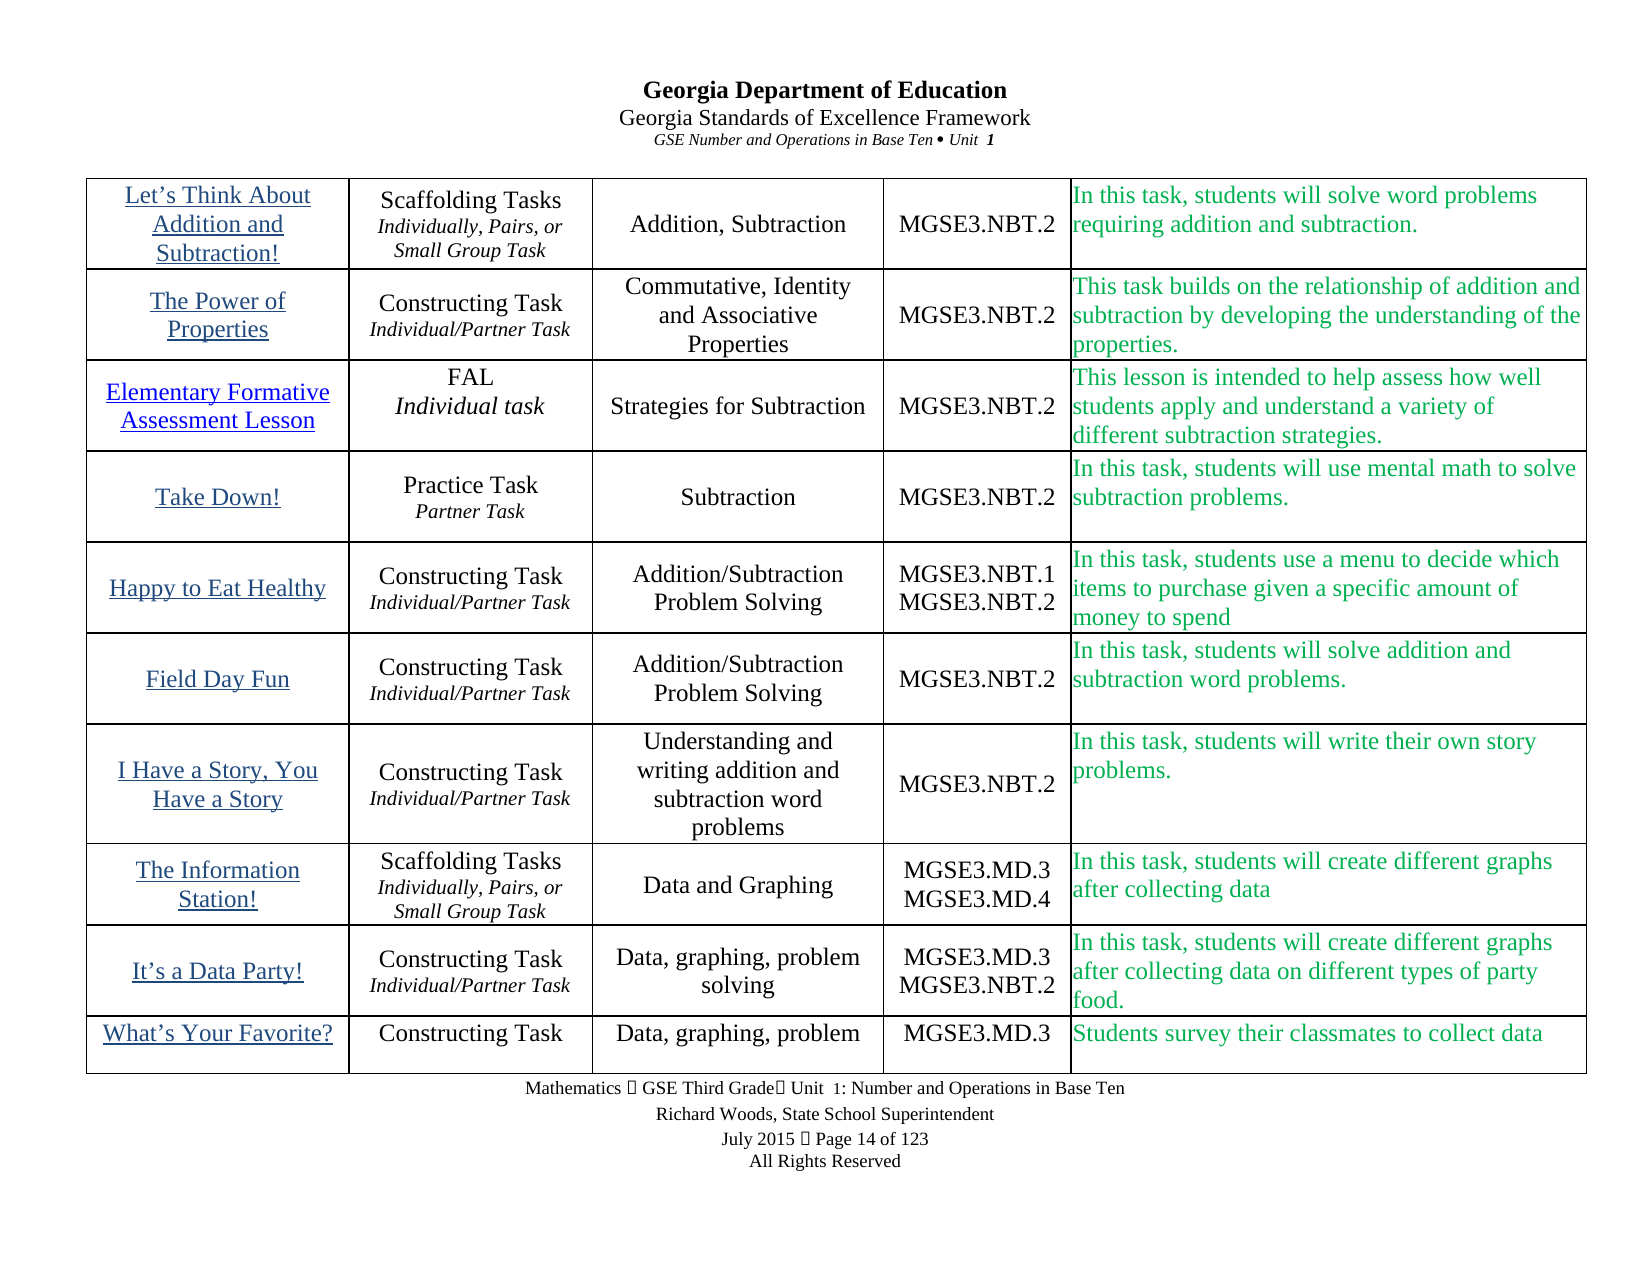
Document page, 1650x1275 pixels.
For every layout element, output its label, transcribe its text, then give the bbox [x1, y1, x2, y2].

table_cell Strategies for Subtraction [593, 361, 883, 450]
table_cell This task builds on the relationship of addition and subtraction by developing the understanding of the properties. [1072, 270, 1586, 359]
table_cell MGSE3.NBT.2 [884, 634, 1070, 723]
table_cell In this task, students use a menu to decide which items to purchase given a specific amount of money to spend [1072, 543, 1586, 632]
table_cell Happy to Eat Healthy [87, 543, 348, 632]
table_cell Constructing Task Individual/Partner Task [350, 926, 592, 1015]
table_cell Addition/Subtraction Problem Solving [593, 543, 883, 632]
table_cell This lesson is intended to help assess how well students apply and understand a variety of different subtraction strategies. [1072, 361, 1586, 450]
table_cell Subtraction [593, 452, 883, 541]
table_cell The Information Station! [87, 844, 348, 924]
table_cell Constructing Task Individual/Partner Task [350, 634, 592, 723]
table_cell MGSE3.NBT.2 [884, 725, 1070, 843]
table_cell Take Down! [87, 452, 348, 541]
table_cell The Power of Properties [87, 270, 348, 359]
table_cell In this task, students will solve word problems requiring addition and subtraction. [1072, 179, 1586, 268]
table_cell In this task, students will solve addition and subtraction word problems. [1072, 634, 1586, 723]
table_cell It’s a Data Party! [87, 926, 348, 1015]
table_cell Practice Task Partner Task [350, 452, 592, 541]
table_cell Constructing Task Individual/Partner Task [350, 543, 592, 632]
table_cell In this task, students will write their own story problems. [1072, 725, 1586, 843]
table_cell Constructing Task Individual/Partner Task [350, 725, 592, 843]
table_cell Scaffolding Tasks Individually, Pairs, or Small Group Task [350, 844, 592, 924]
table_cell MGSE3.NBT.1 MGSE3.NBT.2 [884, 543, 1070, 632]
table_cell Let’s Think About Addition and Subtraction! [87, 179, 348, 268]
table_cell MGSE3.MD.3 MGSE3.NBT.2 [884, 926, 1070, 1015]
table_cell In this task, students will use mental math to solve subtraction problems. [1072, 452, 1586, 541]
table_cell Data, graphing, problem solving [593, 926, 883, 1015]
table_cell Constructing Task Individual/Partner Task [350, 270, 592, 359]
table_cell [350, 1017, 592, 1072]
table_cell Data and Graphing [593, 844, 883, 924]
table_cell MGSE3.NBT.2 [884, 361, 1070, 450]
table_cell Elementary Formative Assessment Lesson [87, 361, 348, 450]
table_cell MGSE3.NBT.2 [884, 179, 1070, 268]
table_cell Commutative, Identity and Associative Properties [593, 270, 883, 359]
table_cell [884, 1017, 1070, 1072]
table_cell Addition, Subtraction [593, 179, 883, 268]
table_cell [593, 1017, 883, 1072]
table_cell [87, 1017, 348, 1072]
table_cell Field Day Fun [87, 634, 348, 723]
table_cell MGSE3.MD.3 MGSE3.MD.4 [884, 844, 1070, 924]
table_cell Addition/Subtraction Problem Solving [593, 634, 883, 723]
table_cell MGSE3.NBT.2 [884, 452, 1070, 541]
table_cell In this task, students will create different graphs after collecting data [1072, 844, 1586, 924]
table_cell MGSE3.NBT.2 [884, 270, 1070, 359]
table_cell In this task, students will create different graphs after collecting data on different types of party food. [1072, 926, 1586, 1015]
table_cell I Have a Story, You Have a Story [87, 725, 348, 843]
table_cell Understanding and writing addition and subtraction word problems [593, 725, 883, 843]
table_cell Scaffolding Tasks Individually, Pairs, or Small Group Task [350, 179, 592, 268]
table_cell FAL Individual task [350, 361, 592, 450]
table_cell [1072, 1017, 1586, 1072]
